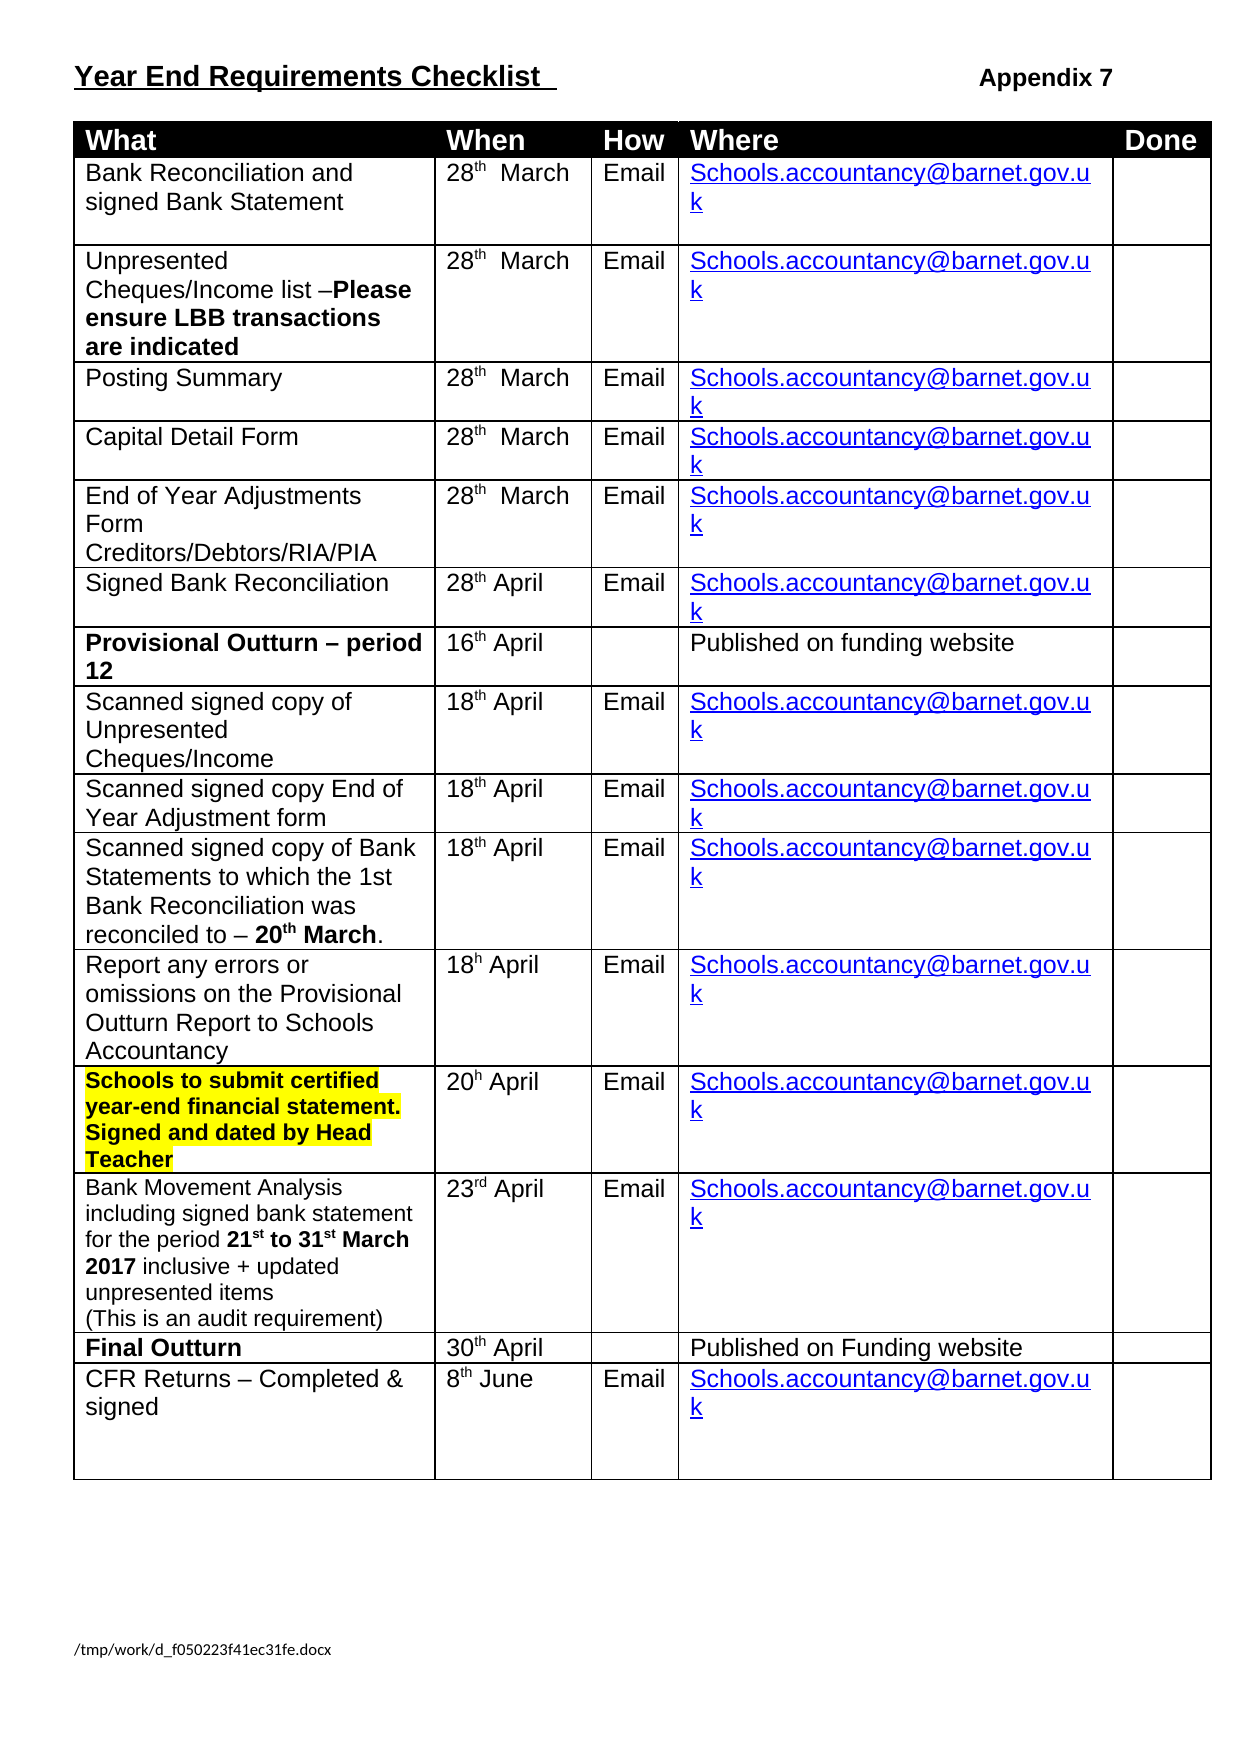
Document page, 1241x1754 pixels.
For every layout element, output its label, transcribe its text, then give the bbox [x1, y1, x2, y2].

table_cell 28th March [436, 158, 591, 244]
table_cell 28th March [436, 363, 591, 420]
table_cell Final Outturn [75, 1333, 434, 1362]
table_cell [592, 628, 678, 685]
table_header When [436, 123, 591, 157]
table_cell 28th March [436, 422, 591, 479]
table_cell 23rd April [436, 1174, 591, 1332]
table_cell [1114, 687, 1210, 773]
table_cell Email [592, 950, 678, 1065]
table_cell 28th April [436, 568, 591, 626]
table_cell 28th March [436, 246, 591, 361]
table_header Where [679, 123, 1112, 157]
table_cell Schools.accountancy@barnet.gov.uk [679, 422, 1112, 479]
table_cell Schools.accountancy@barnet.gov.uk [679, 775, 1112, 832]
table_cell Schools.accountancy@barnet.gov.uk [679, 363, 1112, 420]
table_cell Unpresented Cheques/Income list –Please ensure LBB transactions are indicated [75, 246, 434, 361]
table_cell Schools.accountancy@barnet.gov.uk [679, 1364, 1112, 1478]
table_cell Schools.accountancy@barnet.gov.uk [679, 687, 1112, 773]
table_cell Published on Funding website [679, 1333, 1112, 1362]
table_cell Bank Movement Analysis including signed bank statement for the period 21st to 31st March 2017 inclusive + updated unpresented items (This is an audit requirement) [75, 1174, 434, 1332]
table_cell Email [592, 1067, 678, 1172]
table_cell 8th June [436, 1364, 591, 1478]
table_cell [1114, 568, 1210, 626]
table_cell [1114, 246, 1210, 361]
table_cell Report any errors or omissions on the Provisional Outturn Report to Schools Accountancy [75, 950, 434, 1065]
table_cell Email [592, 568, 678, 626]
table_cell 18th April [436, 687, 591, 773]
table_cell Schools.accountancy@barnet.gov.uk [679, 158, 1112, 244]
table_cell CFR Returns – Completed & signed [75, 1364, 434, 1478]
table_cell End of Year Adjustments Form Creditors/Debtors/RIA/PIA [75, 481, 434, 567]
text Year End Requirements Checklist Appendix 7 [74, 59, 1211, 93]
table_cell Email [592, 422, 678, 479]
table_cell 18h April [436, 950, 591, 1065]
table_cell 28th March [436, 481, 591, 567]
table_cell Schools.accountancy@barnet.gov.uk [679, 246, 1112, 361]
table_cell [1114, 833, 1210, 948]
table_cell Posting Summary [75, 363, 434, 420]
table_cell Email [592, 158, 678, 244]
table_cell 16th April [436, 628, 591, 685]
table_cell [1114, 481, 1210, 567]
table_cell Bank Reconciliation and signed Bank Statement [75, 158, 434, 244]
table_cell Schools.accountancy@barnet.gov.uk [679, 950, 1112, 1065]
table_cell Scanned signed copy End of Year Adjustment form [75, 775, 434, 832]
table_cell Email [592, 687, 678, 773]
table_cell [1114, 1333, 1210, 1362]
table_cell Email [592, 481, 678, 567]
table_cell Email [592, 1174, 678, 1332]
table_cell [1114, 422, 1210, 479]
table_header How [592, 123, 678, 157]
table_cell Schools.accountancy@barnet.gov.uk [679, 481, 1112, 567]
table_cell 18th April [436, 833, 591, 948]
table_cell Schools.accountancy@barnet.gov.uk [679, 1067, 1112, 1172]
table_cell Email [592, 775, 678, 832]
table_cell Capital Detail Form [75, 422, 434, 479]
table_cell Email [592, 363, 678, 420]
table_cell [1114, 363, 1210, 420]
table_cell [1114, 1174, 1210, 1332]
table_cell [1114, 950, 1210, 1065]
table_cell [1114, 628, 1210, 685]
table_cell Scanned signed copy of Unpresented Cheques/Income [75, 687, 434, 773]
table_cell [1114, 1067, 1210, 1172]
table_cell Schools to submit certified year-end financial statement. Signed and dated by Head Teacher [173, 1067, 434, 1172]
table_cell Published on funding website [679, 628, 1112, 685]
table_header Done [1114, 123, 1210, 157]
table_cell Schools.accountancy@barnet.gov.uk [679, 833, 1112, 948]
table_cell [1114, 1364, 1210, 1478]
table_cell 18th April [436, 775, 591, 832]
table_cell Email [592, 246, 678, 361]
table_cell Schools.accountancy@barnet.gov.uk [679, 1174, 1112, 1332]
table_header What [75, 123, 434, 157]
table_cell Schools.accountancy@barnet.gov.uk [679, 568, 1112, 626]
table_cell [1114, 775, 1210, 832]
table_cell 30th April [436, 1333, 591, 1362]
table_cell Signed Bank Reconciliation [75, 568, 434, 626]
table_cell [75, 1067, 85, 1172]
table_cell [592, 1333, 678, 1362]
table_cell Email [592, 1364, 678, 1478]
table_cell Provisional Outturn – period 12 [75, 628, 434, 685]
table_cell [1114, 158, 1210, 244]
table_cell Email [592, 833, 678, 948]
table_cell 20h April [436, 1067, 591, 1172]
table_cell Scanned signed copy of Bank Statements to which the 1st Bank Reconciliation was reconciled to – 20th March. [75, 833, 434, 948]
